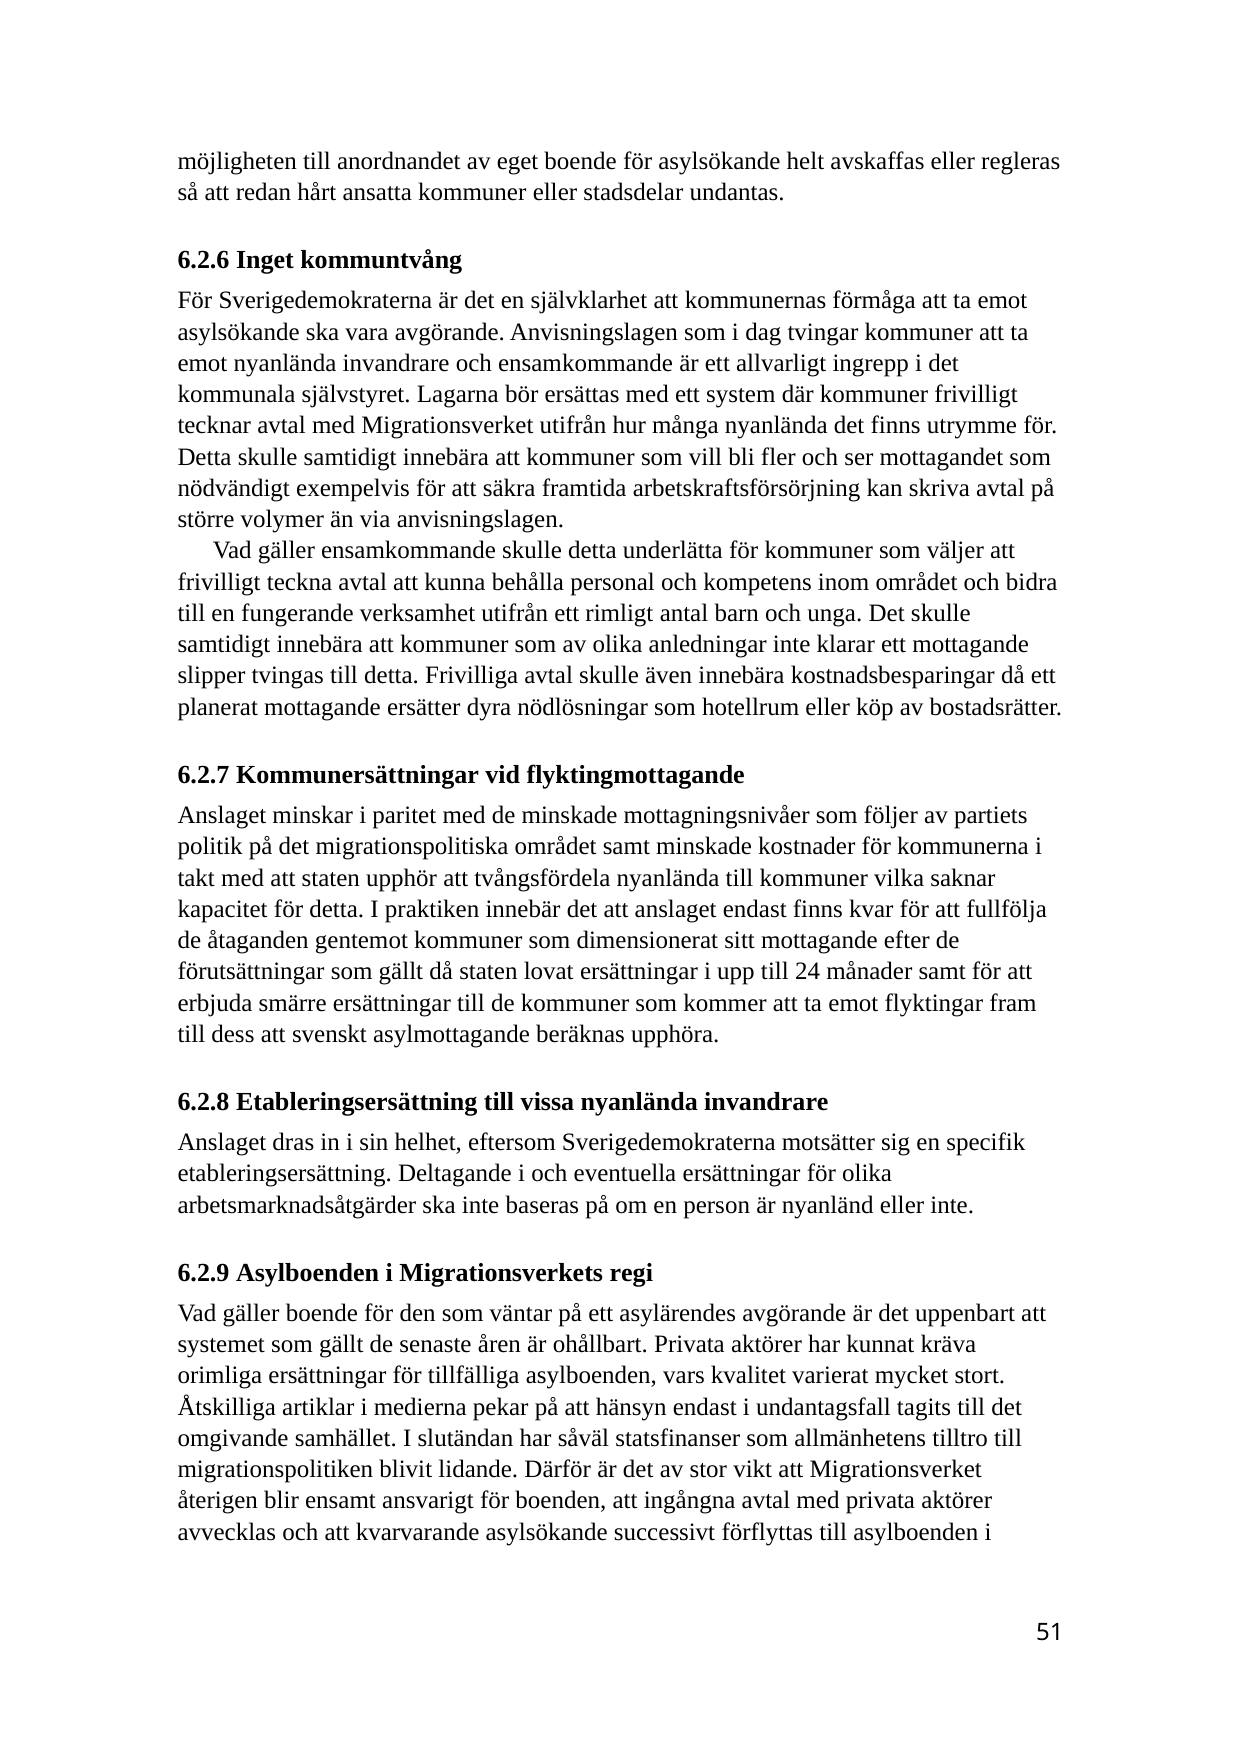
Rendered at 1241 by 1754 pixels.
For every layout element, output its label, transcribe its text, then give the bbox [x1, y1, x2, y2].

text Kommunersättningar vid flyktingmottagande [177, 758, 1063, 789]
text Vad gäller ensamkommande skulle detta underlätta för kommuner som väljer att frivilligt teckna avtal att kunna behålla personal och kompetens inom området och bidra till en fungerande verksamhet utifrån ett rimligt antal barn och unga. Det skulle samtidigt innebära att kommuner som av olika anledningar inte klarar ett mottagande slipper tvingas till detta. Frivilliga avtal skulle även innebära kostnadsbesparingar då ett planerat mottagande ersätter dyra nödlösningar som hotellrum eller köp av bostadsrätter. [177, 533, 1063, 721]
text Anslaget dras in i sin helhet, eftersom Sverigedemokraterna motsätter sig en specifik etableringsersättning. Deltagande i och eventuella ersättningar för olika arbetsmarknadsåtgärder ska inte baseras på om en person är nyanländ eller inte. [177, 1125, 1063, 1218]
text Inget kommuntvång [177, 243, 1063, 275]
text Etableringsersättning till vissa nyanlända invandrare [177, 1085, 1063, 1116]
text Anslaget minskar i paritet med de minskade mottagningsnivåer som följer av partiets politik på det migrationspolitiska området samt minskade kostnader för kommunerna i takt med att staten upphör att tvångsfördela nyanlända till kommuner vilka saknar kapacitet för detta. I praktiken innebär det att anslaget endast finns kvar för att fullfölja de åtaganden gentemot kommuner som dimensionerat sitt mottagande efter de förutsättningar som gällt då staten lovat ersättningar i upp till 24 månader samt för att erbjuda smärre ersättningar till de kommuner som kommer att ta emot flyktingar fram till dess att svenskt asylmottagande beräknas upphöra. [177, 798, 1063, 1048]
text För Sverigedemokraterna är det en självklarhet att kommunernas förmåga att ta emot asylsökande ska vara avgörande. Anvisningslagen som i dag tvingar kommuner att ta emot nyanlända invandrare och ensamkommande är ett allvarligt ingrepp i det kommunala självstyret. Lagarna bör ersättas med ett system där kommuner frivilligt tecknar avtal med Migrationsverket utifrån hur många nyanlända det finns utrymme för. Detta skulle samtidigt innebära att kommuner som vill bli fler och ser mottagandet som nödvändigt exempelvis för att säkra framtida arbetskraftsförsörjning kan skriva avtal på större volymer än via anvisningslagen. [177, 283, 1063, 533]
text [177, 1296, 1063, 1546]
text Asylboenden i Migrationsverkets regi [177, 1256, 1063, 1287]
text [177, 143, 1063, 206]
